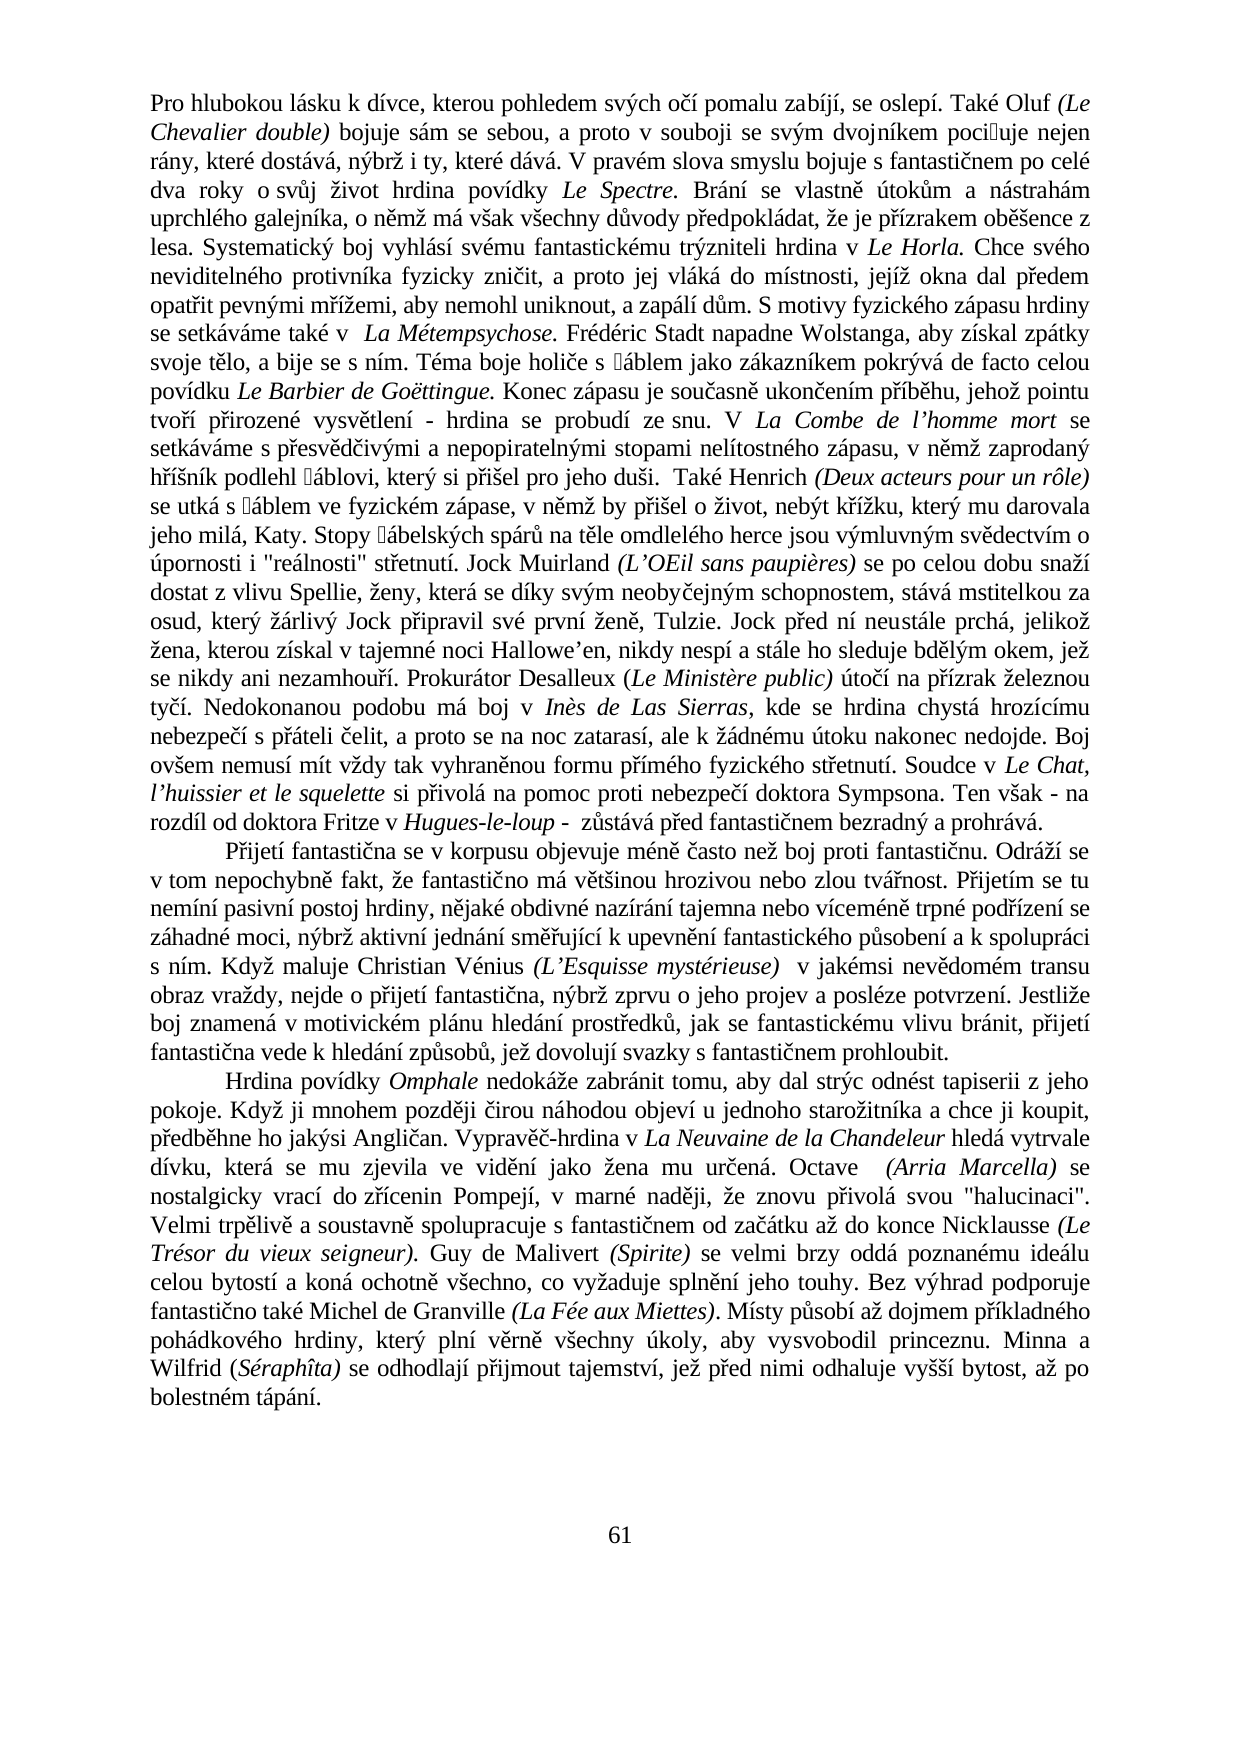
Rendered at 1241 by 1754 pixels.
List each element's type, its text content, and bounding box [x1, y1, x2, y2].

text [150, 88, 1090, 836]
text Hrdina povídky Omphale nedokáže zabránit tomu, aby dal strýc odnést tapiserii z jeho pokoje. Když ji mnohem později čirou náhodou objeví u jednoho starožitníka a chce ji koupit, předběhne ho jakýsi Angličan. Vypravěč-hrdina v La Neuvaine de la Chandeleur hledá vytrvale dívku, která se mu zjevila ve vidění jako žena mu určená. Octave (Arria Marcella) se nostalgicky vrací do zřícenin Pompejí, v marné naději, že znovu přivolá svou "halucinaci". Velmi trpělivě a soustavně spolupracuje s fantastičnem od začátku až do konce Nicklausse (Le Trésor du vieux seigneur). Guy de Malivert (Spirite) se velmi brzy oddá poznanému ideálu celou bytostí a koná ochotně všechno, co vyžaduje splnění jeho touhy. Bez výhrad podporuje fantastično také Michel de Granville (La Fée aux Miettes). Místy působí až dojmem příkladného pohádkového hrdiny, který plní věrně všechny úkoly, aby vysvobodil princeznu. Minna a Wilfrid (Séraphîta) se odhodlají přijmout tajemství, jež před nimi odhaluje vyšší bytost, až po bolestném tápání. [150, 1066, 1090, 1411]
text Přijetí fantastična se v korpusu objevuje méně často než boj proti fantastičnu. Odráží se v tom nepochybně fakt, že fantastično má většinou hrozivou nebo zlou tvářnost. Přijetím se tu nemíní pasivní postoj hrdiny, nějaké obdivné nazírání tajemna nebo víceméně trpné podřízení se záhadné moci, nýbrž aktivní jednání směřující k upevnění fantastického působení a k spolupráci s ním. Když maluje Christian Vénius (L’Esquisse mystérieuse) v jakémsi nevědomém transu obraz vraždy, nejde o přijetí fantastična, nýbrž zprvu o jeho projev a posléze potvrzení. Jestliže boj znamená v motivickém plánu hledání prostředků, jak se fantastickému vlivu bránit, přijetí fantastična vede k hledání způsobů, jež dovolují svazky s fantastičnem prohloubit. [150, 836, 1090, 1066]
